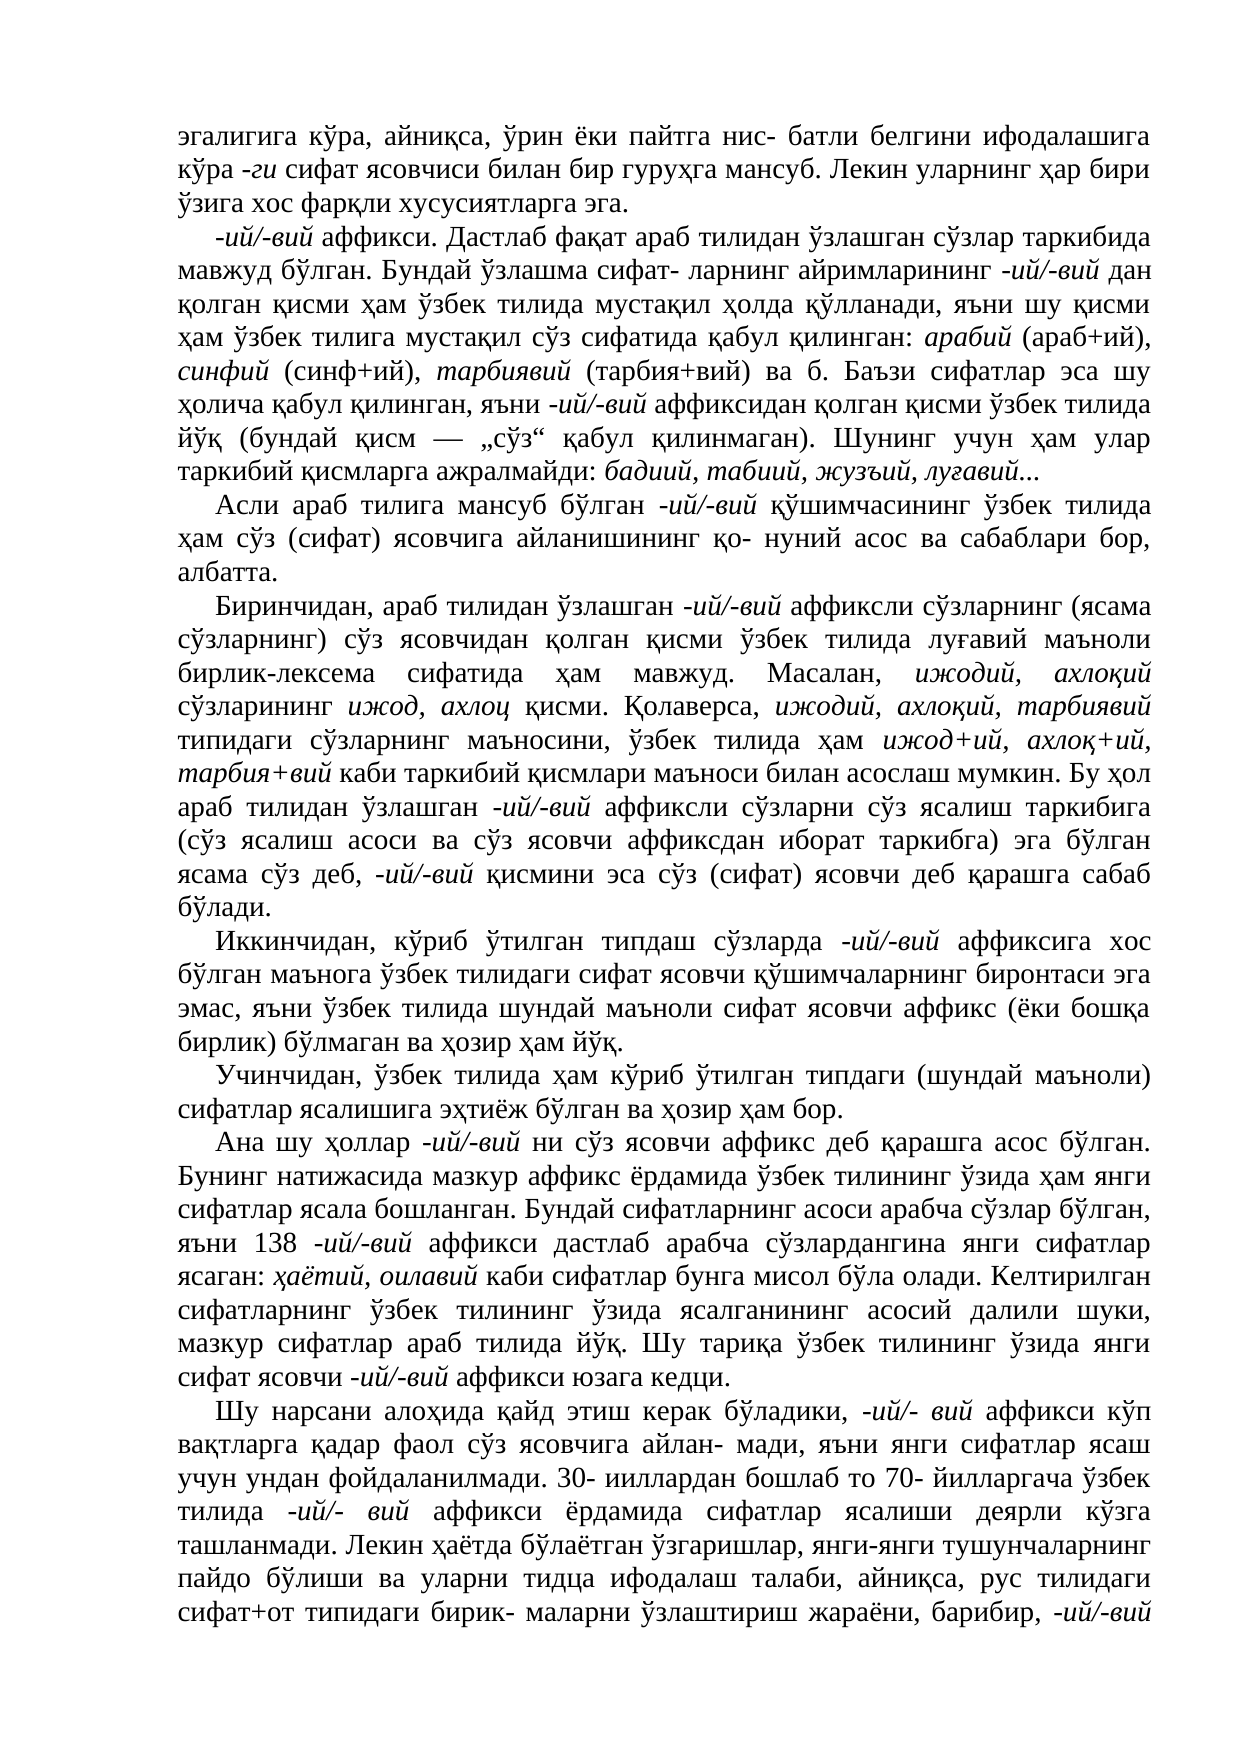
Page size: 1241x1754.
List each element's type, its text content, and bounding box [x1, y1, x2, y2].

text -ий/-вий аффикси. Дастлаб фақат араб тилидан ўзлашган сўзлар таркибида мавжуд бўлган. Бундай ўзлашма сифат- ларнинг айримларининг -ий/-вий дан қолган қисми ҳам ўзбек тилида мустақил ҳолда қўлланади, яъни шу қисми ҳам ўзбек тилига мустақил сўз сифатида қабул қилинган: арабий (араб+ий), синфий (синф+ий), тарбиявий (тарбия+вий) ва б. Баъзи сифатлар эса шу ҳолича қабул қилинган, яъни -ий/-вий аффиксидан қолган қисми ўзбек тилида йўқ (бундай қисм — „сўз“ қабул қилинмаган). Шунинг учун ҳам улар таркибий қисмларга ажралмайди: бадиий, табиий, жузъий, луғавий... [177, 219, 1152, 487]
text Иккинчидан, кўриб ўтилган типдаш сўзларда -ий/-вий аффиксига хос бўлган маънога ўзбек тилидаги сифат ясовчи қўшимчаларнинг биронтаси эга эмас, яъни ўзбек тилида шундай маъноли сифат ясовчи аффикс (ёки бошқа бирлик) бўлмаган ва ҳозир ҳам йўқ. [177, 923, 1152, 1057]
text Биринчидан, араб тилидан ўзлашган -ий/-вий аффиксли сўзларнинг (ясама сўзларнинг) сўз ясовчидан қолган қисми ўзбек тилида луғавий маъноли бирлик-лексема сифатида ҳам мавжуд. Масалан, ижодий, ахлоқий сўзларининг ижод, ахлоц қисми. Қолаверса, ижодий, ахлоқий, тарбиявий типидаги сўзларнинг маъносини, ўзбек тилида ҳам ижод+ий, ахлоқ+ий, тарбия+вий каби таркибий қисмлари маъноси билан асослаш мумкин. Бу ҳол араб тилидан ўзлашган -ий/-вий аффиксли сўзларни сўз ясалиш таркибига (сўз ясалиш асоси ва сўз ясовчи аффиксдан иборат таркибга) эга бўлган ясама сўз деб, -ий/-вий қисмини эса сўз (сифат) ясовчи деб қарашга сабаб бўлади. [177, 588, 1152, 923]
text Ана шу ҳоллар -ий/-вий ни сўз ясовчи аффикс деб қарашга асос бўлган. Бунинг натижасида мазкур аффикс ёрдамида ўзбек тилининг ўзида ҳам янги сифатлар ясала бошланган. Бундай сифатларнинг асоси арабча сўзлар бўлган, яъни 138 -ий/-вий аффикси дастлаб арабча сўзлардангина янги сифатлар ясаган: ҳаётий, оилавий каби сифатлар бунга мисол бўла олади. Келтирилган сифатларнинг ўзбек тилининг ўзида ясалганининг асосий далили шуки, мазкур сифатлар араб тилида йўқ. Шу тариқа ўзбек тилининг ўзида янги сифат ясовчи -ий/-вий аффикси юзага кедци. [177, 1124, 1152, 1393]
text Асли араб тилига мансуб бўлган -ий/-вий қўшимчасининг ўзбек тилида ҳам сўз (сифат) ясовчига айланишининг қо- нуний асос ва сабаблари бор, албатта. [177, 487, 1152, 588]
text Учинчидан, ўзбек тилида ҳам кўриб ўтилган типдаги (шундай маъноли) сифатлар ясалишига эҳтиёж бўлган ва ҳозир ҳам бор. [177, 1057, 1152, 1124]
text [177, 1393, 1152, 1627]
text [177, 118, 1152, 219]
